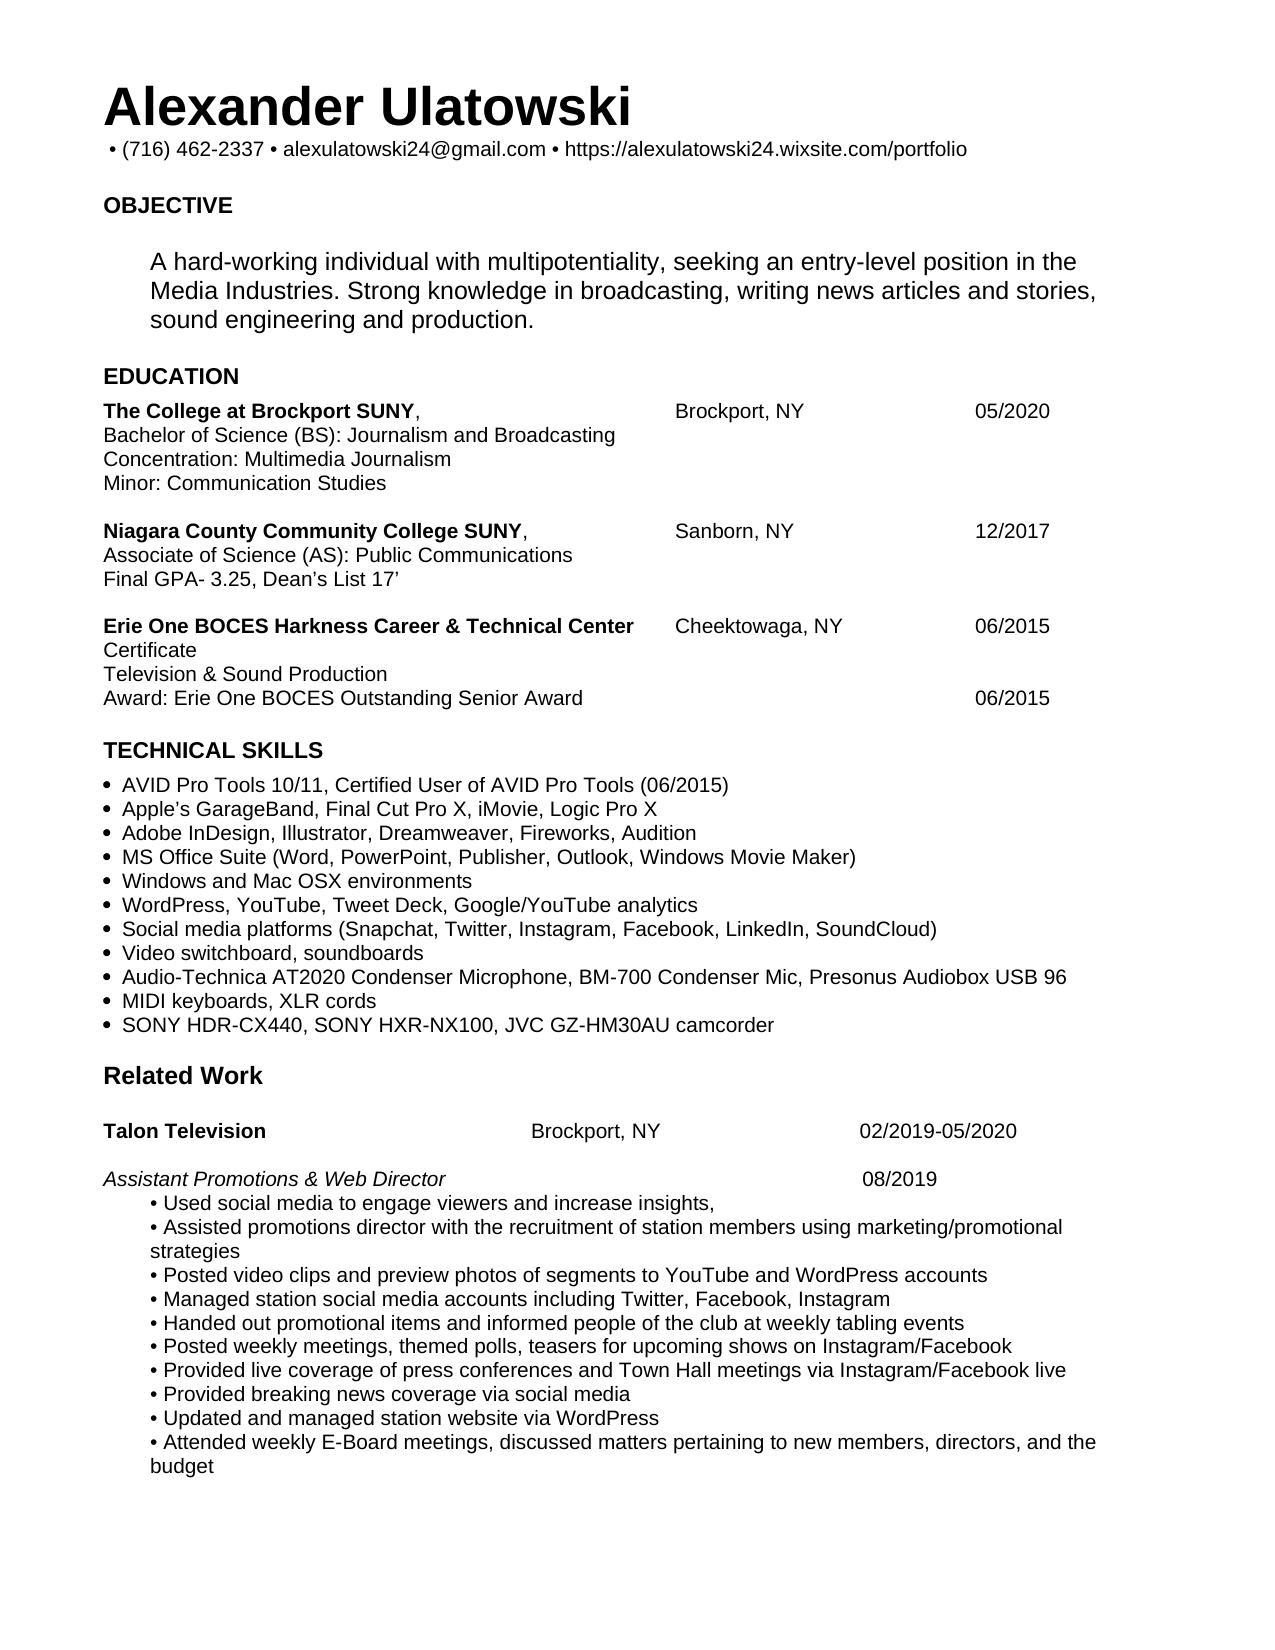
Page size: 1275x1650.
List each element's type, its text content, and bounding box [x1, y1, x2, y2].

text The College at Brockport SUNY, Brockport, NY 05/2020 [103, 399, 1172, 423]
text • Handed out promotional items and informed people of the club at weekly tabling events • Posted weekly meetings, themed polls, teasers for upcoming shows on Instagram/Facebook • Provided live coverage of press conferences and Town Hall meetings via Instagram/Facebook live • Provided breaking news coverage via social media [150, 1310, 1125, 1406]
text OBJECTIVE [103, 192, 1172, 218]
text Final GPA- 3.25, Dean’s List 17’ [103, 566, 1172, 590]
text Award: Erie One BOCES Outstanding Senior Award 06/2015 [103, 686, 1172, 710]
list WordPress, YouTube, Tweet Deck, Google/YouTube analytics [103, 893, 1172, 917]
text Assistant Promotions & Web Director 08/2019 [103, 1167, 1172, 1191]
text Television & Sound Production [103, 662, 1172, 686]
list MS Office Suite (Word, PowerPoint, Publisher, Outlook, Windows Movie Maker) [103, 845, 1172, 869]
list Windows and Mac OSX environments [103, 869, 1172, 893]
text Talon Television Brockport, NY 02/2019-05/2020 [103, 1119, 1172, 1143]
text A hard-working individual with multipotentiality, seeking an entry-level position in the Media Industries. Strong knowledge in broadcasting, writing news articles and stories, sound engineering and production. [150, 247, 1125, 333]
list Video switchboard, soundboards [103, 941, 1172, 965]
list Social media platforms (Snapchat, Twitter, Instagram, Facebook, LinkedIn, SoundCloud) [103, 917, 1172, 941]
text • Posted video clips and preview photos of segments to YouTube and WordPress accounts • Managed station social media accounts including Twitter, Facebook, Instagram [150, 1262, 1125, 1310]
text Minor: Communication Studies [103, 471, 1172, 494]
text Associate of Science (AS): Public Communications [103, 542, 1172, 566]
list MIDI keyboards, XLR cords [103, 989, 1172, 1013]
text Erie One BOCES Harkness Career & Technical Center Cheektowaga, NY 06/2015 [103, 614, 1172, 638]
text Concentration: Multimedia Journalism [103, 447, 1172, 471]
list Adobe InDesign, Illustrator, Dreamweaver, Fireworks, Audition [103, 821, 1172, 845]
text Bachelor of Science (BS): Journalism and Broadcasting [103, 423, 1172, 447]
text • Updated and managed station website via WordPress • Attended weekly E-Board meetings, discussed matters pertaining to new members, directors, and the budget [150, 1406, 1125, 1478]
text • Assisted promotions director with the recruitment of station members using marketing/promotional strategies [150, 1214, 1125, 1262]
text Niagara County Community College SUNY, Sanborn, NY 12/2017 [103, 518, 1172, 542]
text Related Work [103, 1061, 1172, 1090]
text • Used social media to engage viewers and increase insights, [150, 1191, 1125, 1214]
list Apple’s GarageBand, Final Cut Pro X, iMovie, Logic Pro X [103, 797, 1172, 821]
list SONY HDR-CX440, SONY HXR-NX100, JVC GZ-HM30AU camcorder [103, 1013, 1172, 1037]
text EDUCATION [103, 363, 1172, 389]
list AVID Pro Tools 10/11, Certified User of AVID Pro Tools (06/2015) [103, 773, 1172, 797]
list Audio-Technica AT2020 Condenser Microphone, BM-700 Condenser Mic, Presonus Audiobox USB 96 [103, 965, 1172, 989]
text Certificate [103, 638, 1172, 662]
text TECHNICAL SKILLS [103, 737, 1172, 763]
